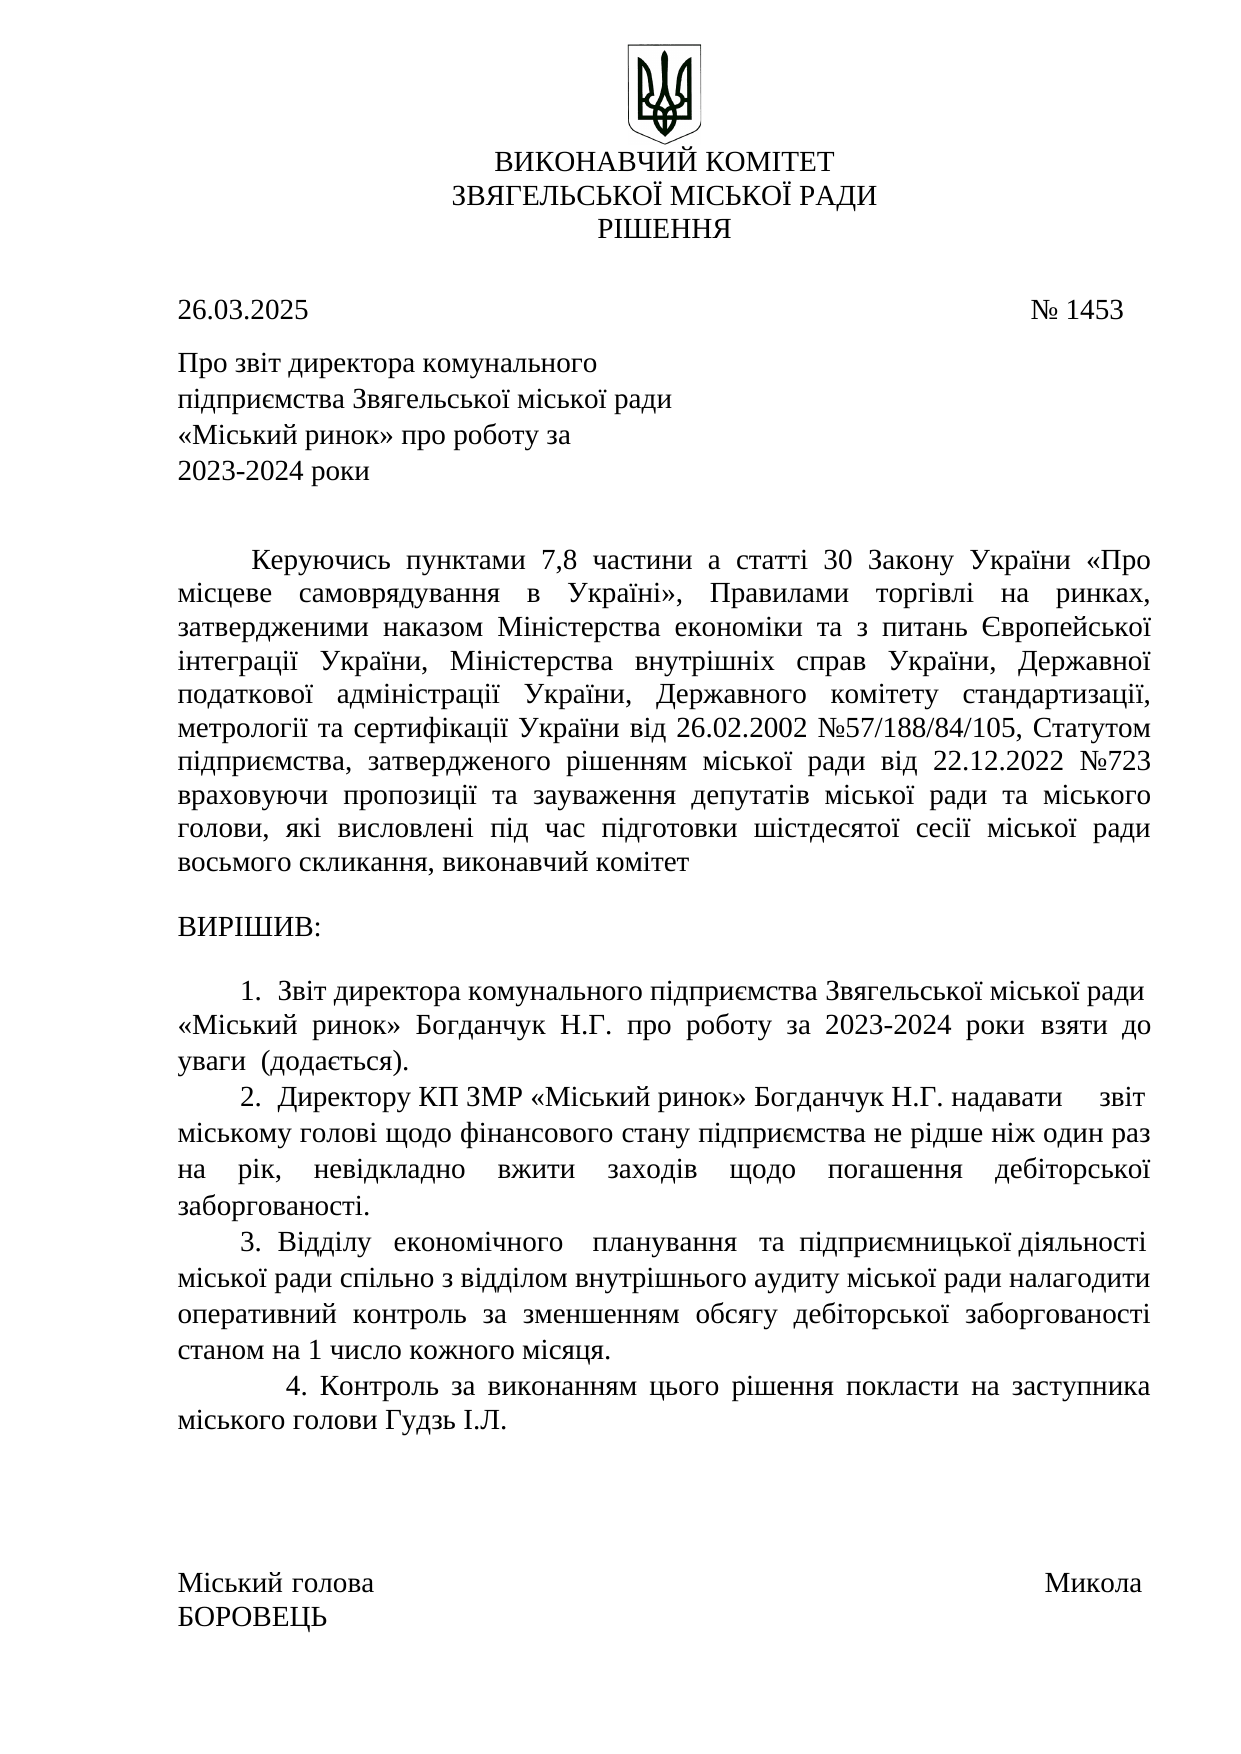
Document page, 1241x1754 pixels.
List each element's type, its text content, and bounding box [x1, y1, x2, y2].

list Директору КП ЗМР «Міський ринок» Богданчук Н.Г. надавати звіт [240, 1079, 1152, 1113]
text РІШЕННЯ [177, 211, 1152, 245]
text Міський голова Микола БОРОВЕЦЬ [177, 1565, 1152, 1632]
text 26.03.2025 № 1453 [177, 292, 1152, 325]
text «Міський ринок» про роботу за [177, 417, 1152, 451]
text міському голові щодо фінансового стану підприємства не рідше ніж один раз на рік, невідкладно вжити заходів щодо погашення дебіторської заборгованості. [177, 1116, 1152, 1221]
text Про звіт директора комунального [177, 345, 1152, 378]
list Відділу економічного планування та підприємницької діяльності [240, 1224, 1152, 1257]
text 2023-2024 роки [177, 453, 1152, 487]
text 4. Контроль за виконанням цього рішення покласти на заступника міського голови Гудзь І.Л. [177, 1368, 1152, 1436]
list Звіт директора комунального підприємства Звягельської міської ради [240, 973, 1152, 1007]
picture [627, 44, 702, 145]
text ВИРІШИВ: [177, 909, 1152, 942]
text підприємства Звягельської міської ради [177, 381, 1152, 414]
text Керуючись пунктами 7,8 частини а статті 30 Закону України «Про місцеве самоврядування в Україні», Правилами торгівлі на ринках, затвердженими наказом Міністерства економіки та з питань Європейської інтеграції України, Міністерства внутрішніх справ України, Державної податкової адміністрації України, Державного комітету стандартизації, метрології та сертифікації України від 26.02.2002 №57/188/84/105, Статутом підприємства, затвердженого рішенням міської ради від 22.12.2022 №723 враховуючи пропозиції та зауваження депутатів міської ради та міського голови, які висловлені під час підготовки шістдесятої сесії міської ради восьмого скликання, виконавчий комітет [177, 542, 1152, 877]
text ВИКОНАВЧИЙ КОМІТЕТ [177, 144, 1152, 178]
text ЗВЯГЕЛЬСЬКОЇ МІСЬКОЇ РАДИ [177, 178, 1152, 211]
text міської ради спільно з відділом внутрішнього аудиту міської ради налагодити оперативний контроль за зменшенням обсягу дебіторської заборгованості станом на 1 число кожного місяця. [177, 1260, 1152, 1366]
text «Міський ринок» Богданчук Н.Г. про роботу за 2023-2024 роки взяти до уваги (додається). [177, 1007, 1152, 1077]
